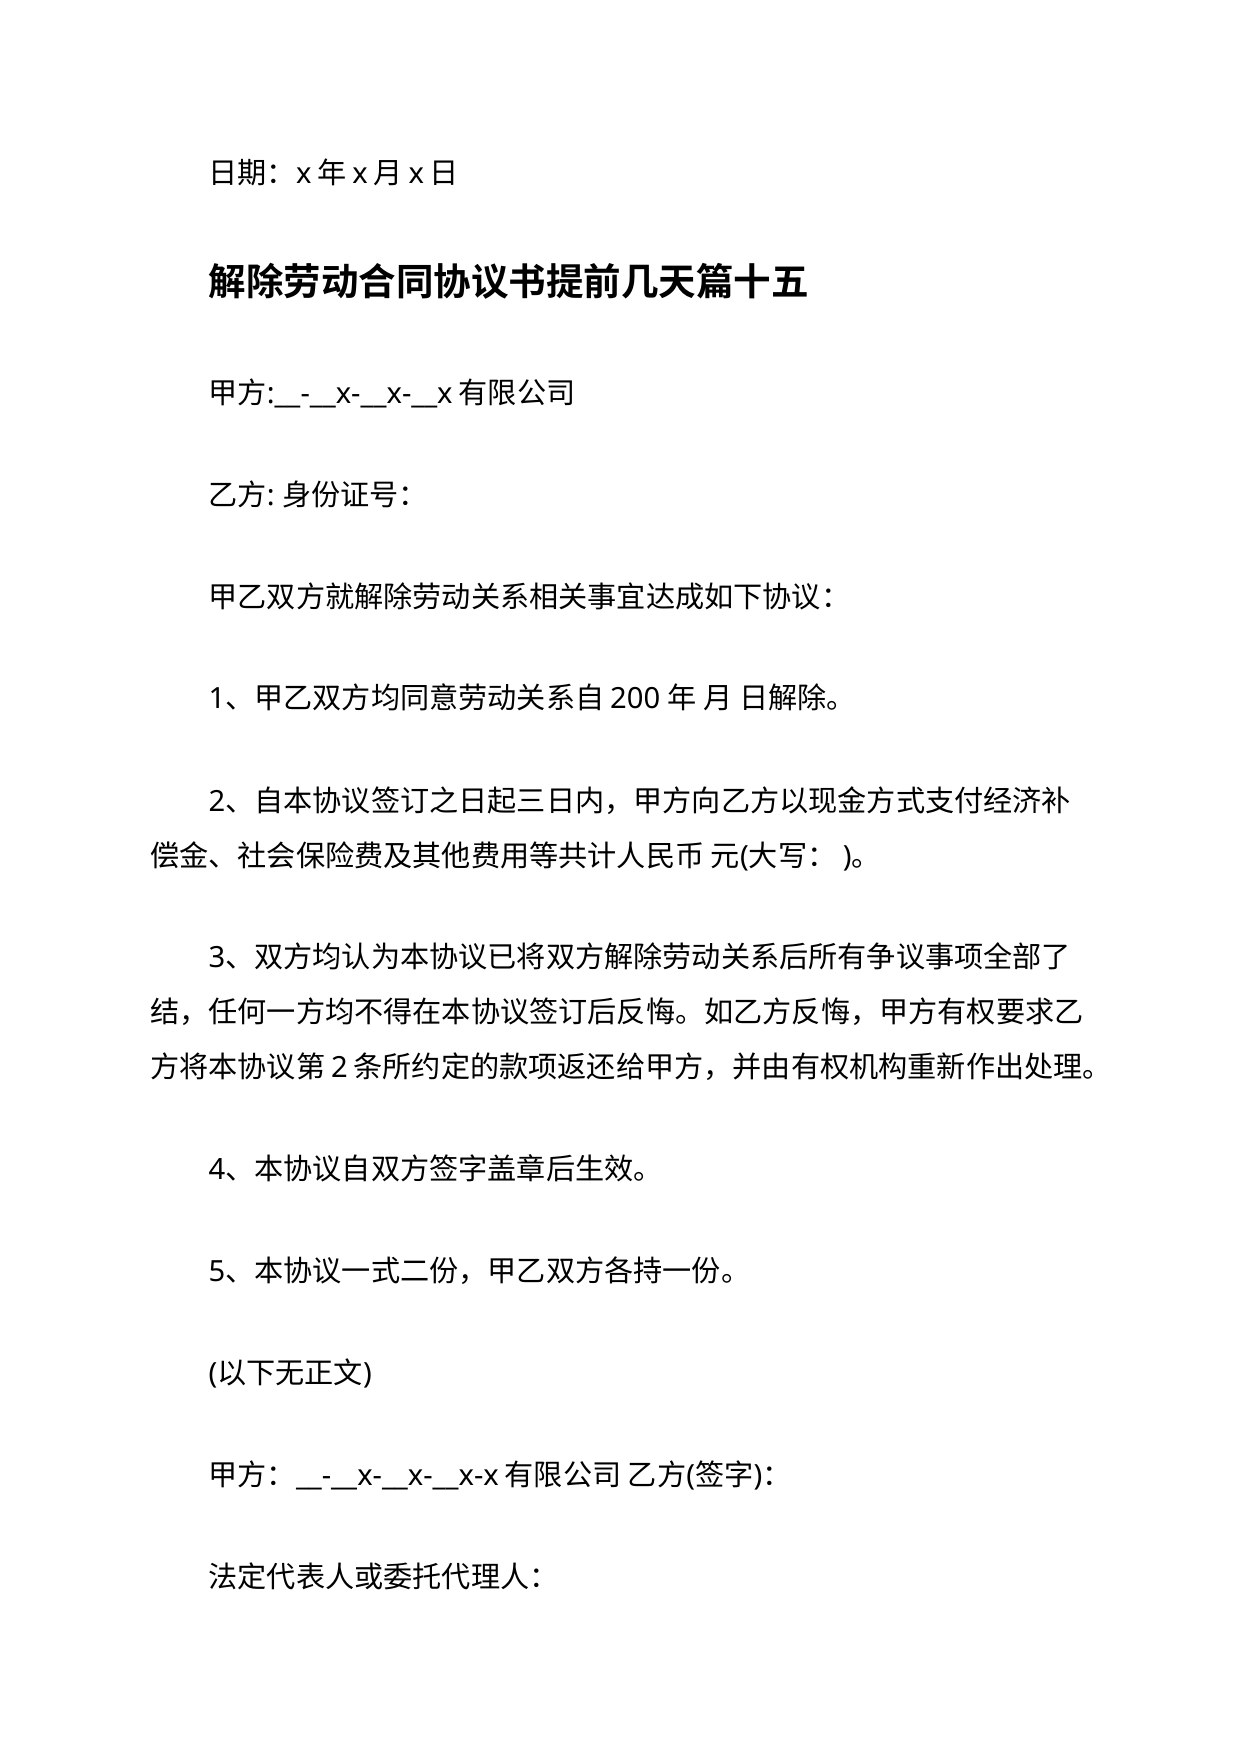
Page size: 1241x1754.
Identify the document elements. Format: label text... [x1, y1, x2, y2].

text 解除劳动合同协议书提前几天篇十五 [150, 252, 1090, 306]
text 乙方: 身份证号： [150, 471, 1090, 514]
text (以下无正文) [150, 1350, 1090, 1392]
text 日期：x年x月x日 [150, 150, 1090, 192]
text 5、本协议一式二份，甲乙双方各持一份。 [150, 1248, 1090, 1290]
text 2、自本协议签订之日起三日内，甲方向乙方以现金方式支付经济补偿金、社会保险费及其他费用等共计人民币 元(大写： )。 [150, 777, 1090, 874]
text 甲方:__-__x-__x-__x有限公司 [150, 369, 1090, 412]
text 1、甲乙双方均同意劳动关系自200 年 月 日解除。 [150, 675, 1090, 717]
text 法定代表人或委托代理人： [150, 1554, 1090, 1596]
text 4、本协议自双方签字盖章后生效。 [150, 1146, 1090, 1188]
text 甲乙双方就解除劳动关系相关事宜达成如下协议： [150, 573, 1090, 616]
text 甲方：__-__x-__x-__x-x有限公司 乙方(签字)： [150, 1452, 1090, 1494]
text 3、双方均认为本协议已将双方解除劳动关系后所有争议事项全部了结，任何一方均不得在本协议签订后反悔。如乙方反悔，甲方有权要求乙方将本协议第2条所约定的款项返还给甲方，并由有权机构重新作出处理。 [150, 934, 1090, 1086]
